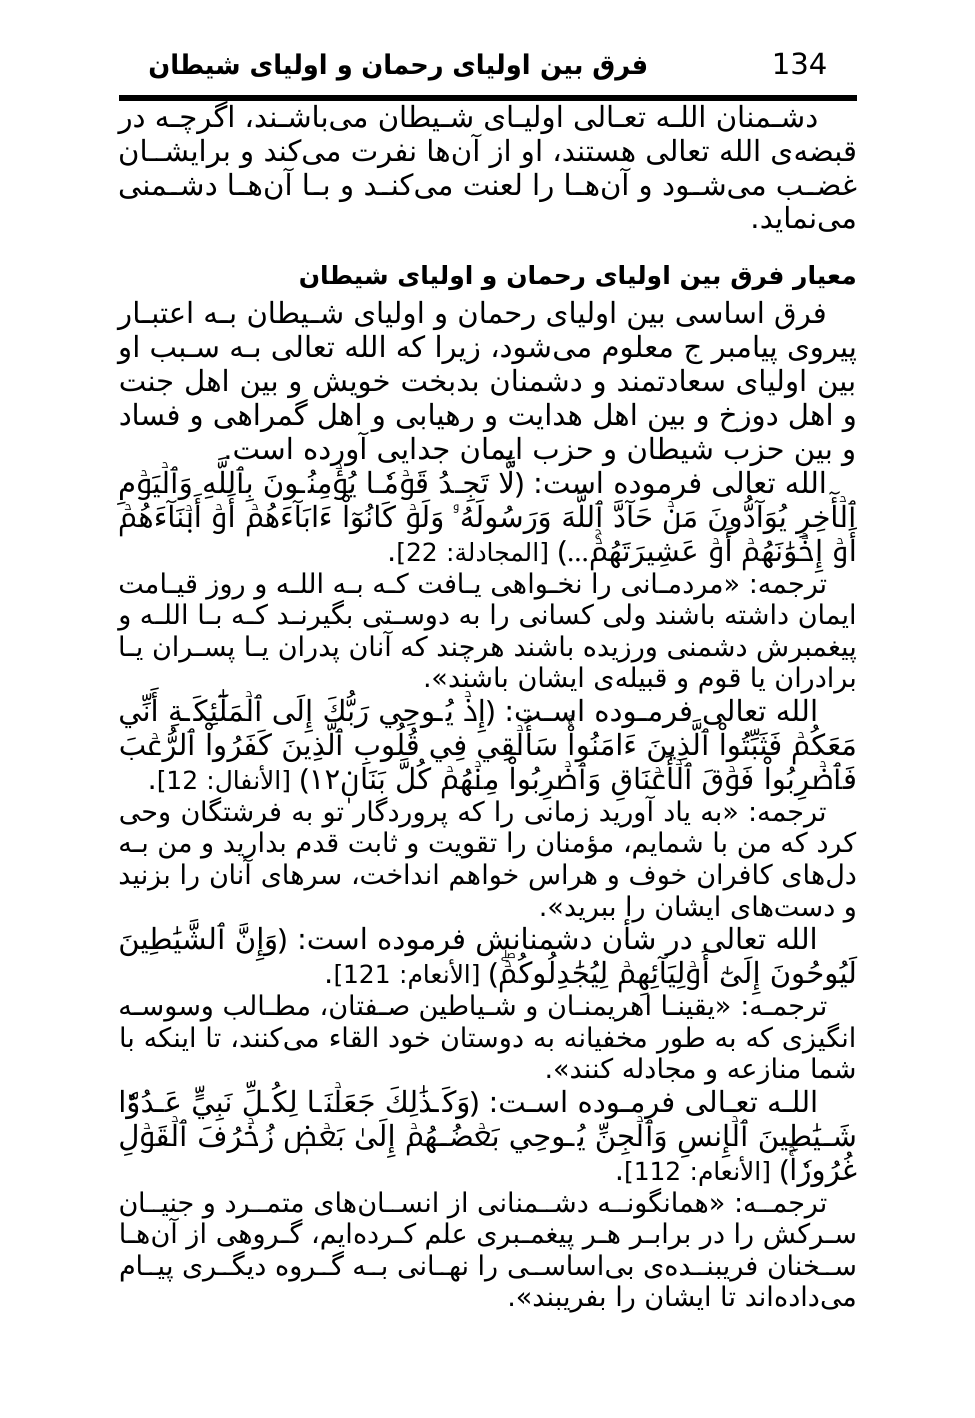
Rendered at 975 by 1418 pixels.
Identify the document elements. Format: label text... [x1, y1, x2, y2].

text دشمنان الله تعالی اولیای شیطان می‌باشند، اگرچه در قبضه‌ی الله تعالی هستند، او از آن‌ها نفرت می‌کند و برایشان غضب می‌شود و آن‌ها را لعنت می‌کند و با آن‌ها دشمنی می‌نماید. [118, 100, 857, 236]
text معیار فرق بین اولیای رحمان و اولیای شیطان [118, 261, 857, 290]
text ترجمه: «مردمانی را نخواهی یافت که به الله و روز قیامت ایمان داشته باشند ولی کسانی را به دوستی بگیرند که با الله و پیغمبرش دشمنی ورزیده باشند هرچند که آنان پدران یا پسران یا برادران یا قوم و قبیله‌ی ایشان باشند». [118, 568, 857, 694]
text الله تعالی فرموده است: ﴿وَكَذَٰلِكَ جَعَلۡنَا لِكُلِّ نَبِيٍّ عَدُوّٗا شَيَٰطِينَ ٱلۡإِنسِ وَٱلۡجِنِّ يُوحِي بَعۡضُهُمۡ إِلَىٰ بَعۡضٖ زُخۡرُفَ ٱلۡقَوۡلِ غُرُورٗاۚ﴾ [الأنعام: 112]. [118, 1085, 857, 1187]
text ترجمه: «به یاد آورید زمانی را که پروردگار تو به فرشتگان وحی کرد که من با شمایم، مؤمنان را تقویت و ثابت قدم بدارید و من به دل‌های کافران خوف و هراس خواهم انداخت، سرهای آنان را بزنید و دست‌های ایشان را ببرید». [118, 796, 857, 922]
text الله تعالی در شأن دشمنانش فرموده است: ﴿وَإِنَّ ٱلشَّيَٰطِينَ لَيُوحُونَ إِلَىٰٓ أَوۡلِيَآئِهِمۡ لِيُجَٰدِلُوكُمۡۖ﴾ [الأنعام: 121]. [118, 922, 857, 990]
text الله تعالی فرموده است: ﴿إِذۡ يُوحِي رَبُّكَ إِلَى ٱلۡمَلَٰٓئِكَةِ أَنِّي مَعَكُمۡ فَثَبِّتُواْ ٱلَّذِينَ ءَامَنُواْۚ سَأُلۡقِي فِي قُلُوبِ ٱلَّذِينَ كَفَرُواْ ٱلرُّعۡبَ فَٱضۡرِبُواْ فَوۡقَ ٱلۡأَعۡنَاقِ وَٱضۡرِبُواْ مِنۡهُمۡ كُلَّ بَنَانٖ١٢﴾ [الأنفال: 12]. [118, 694, 857, 796]
text فرق اساسی بین اولیای رحمان و اولیای شیطان به اعتبار پیروی پیامبر ج معلوم می‌شود، زیرا که الله تعالی به سبب او بین اولیای سعادتمند و دشمنان بدبخت خویش و بین اهل جنت و اهل دوزخ و بین اهل هدایت و رهیابی و اهل گمراهی و فساد و بین حزب شیطان و حزب ایمان جدایی آورده است. [118, 296, 857, 466]
text ترجمه: «یقینا اهریمنان و شیاطین صفتان، مطالب وسوسه انگیزی که به طور مخفیانه به دوستان خود القاء می‌کنند، تا اینکه با شما منازعه و مجادله کنند». [118, 990, 857, 1085]
text الله تعالی فرموده است: ﴿لَّا تَجِدُ قَوۡمٗا يُؤۡمِنُونَ بِٱللَّهِ وَٱلۡيَوۡمِ ٱلۡأٓخِرِ يُوَآدُّونَ مَنۡ حَآدَّ ٱللَّهَ وَرَسُولَهُۥ وَلَوۡ كَانُوٓاْ ءَابَآءَهُمۡ أَوۡ أَبۡنَآءَهُمۡ أَوۡ إِخۡوَٰنَهُمۡ أَوۡ عَشِيرَتَهُمۡۚ...﴾ [المجادلة: 22]. [118, 466, 857, 568]
text ترجمه: «همانگونه دشمنانی از انسان‌های متمرد و جنیان سرکش را در برابر هر پیغمبری علم کرده‌ایم، گروهی از آن‌ها سخنان فریبنده‌ی بی‌اساسی را نهانی به گروه دیگری پیام می‌داده‌اند تا ایشان را بفریبند». [118, 1187, 857, 1313]
